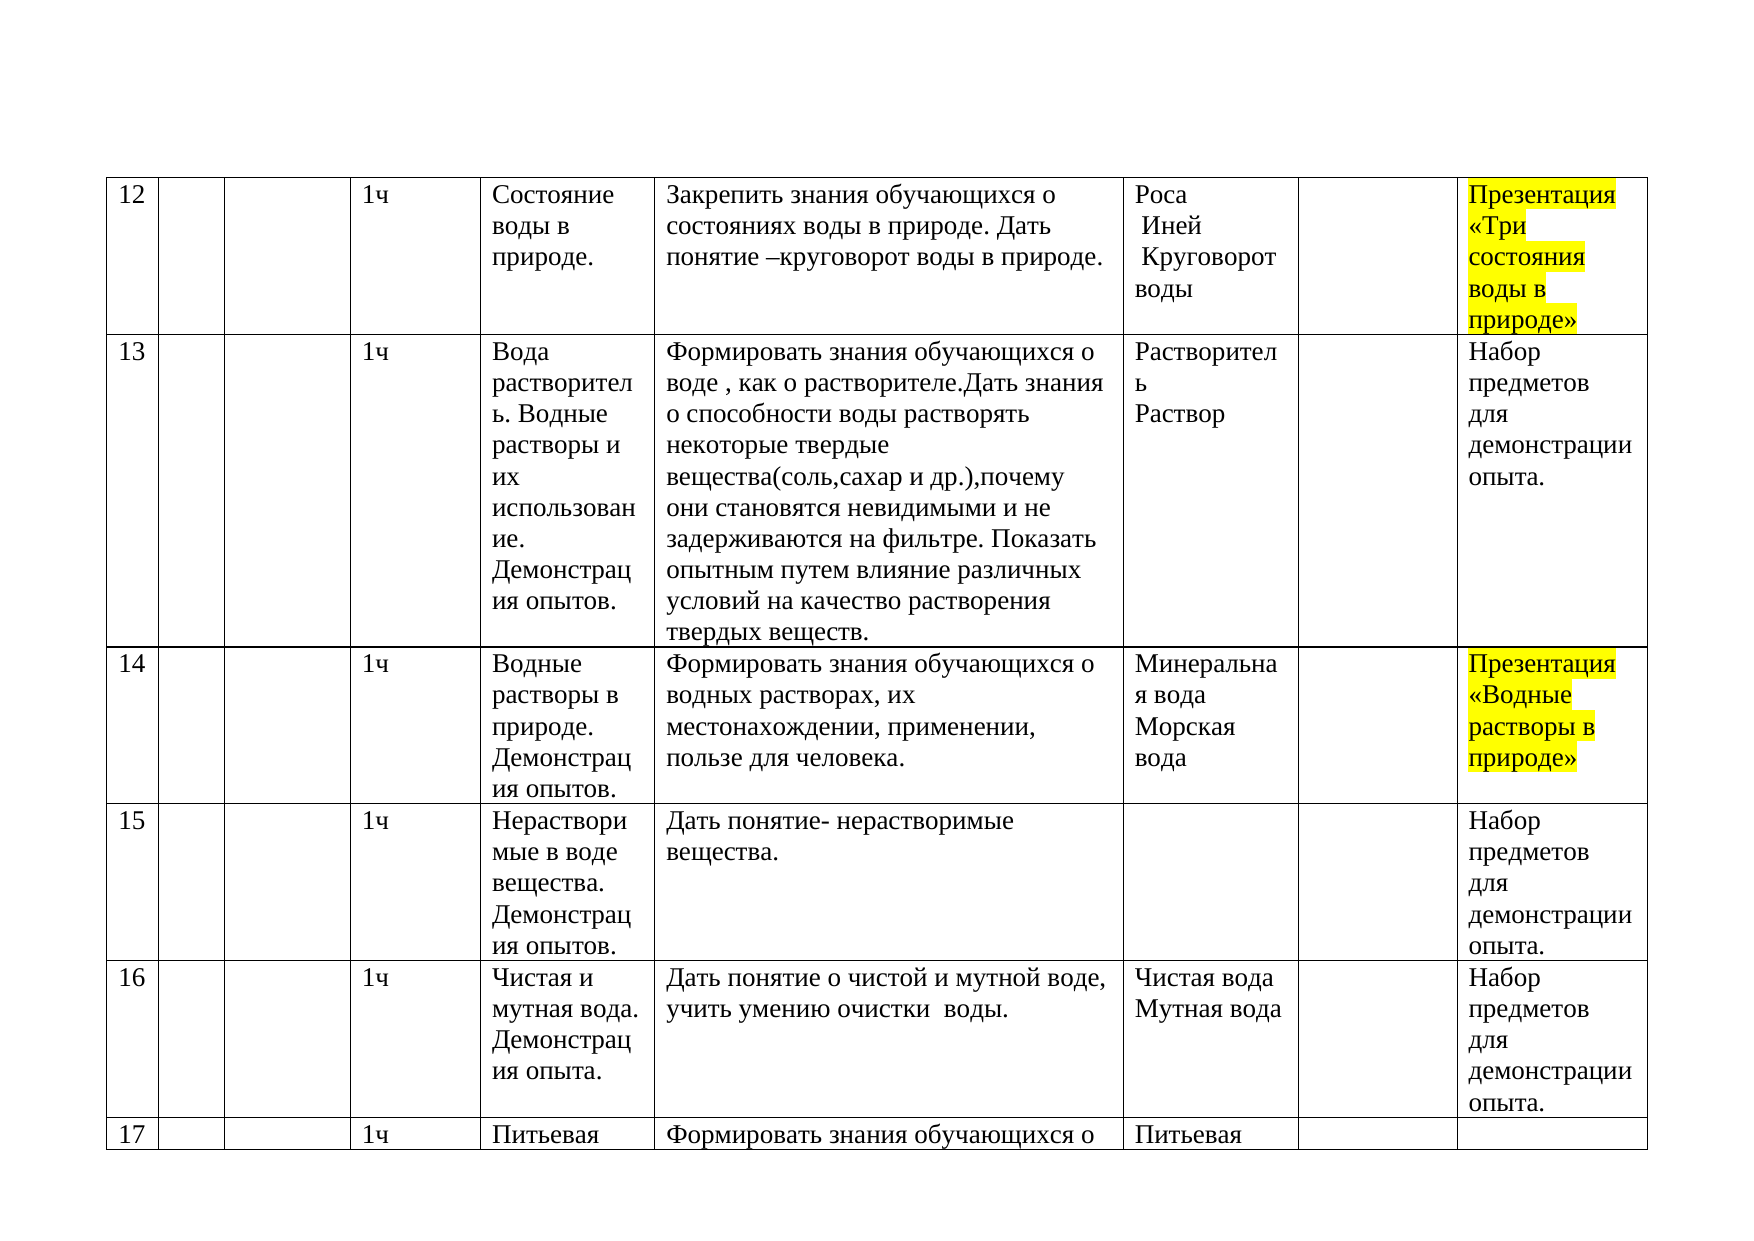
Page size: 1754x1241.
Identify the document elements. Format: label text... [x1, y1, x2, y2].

table_cell 1ч [351, 648, 480, 803]
table_cell [225, 961, 350, 1117]
table_cell [1299, 1118, 1457, 1149]
table_cell [159, 1118, 224, 1149]
table_cell Водные растворы в природе. Демонстрация опытов. [481, 648, 654, 803]
table_cell Чистая и мутная вода. Демонстрация опыта. [481, 961, 654, 1117]
table_cell Дать понятие- нерастворимые вещества. [655, 804, 1123, 960]
table_cell [159, 804, 224, 960]
table_cell Чистая вода Мутная вода [1124, 961, 1298, 1117]
table_cell [1124, 804, 1298, 960]
table_cell [159, 178, 224, 334]
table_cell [655, 1118, 1123, 1149]
table_cell Дать понятие о чистой и мутной воде, учить умению очистки воды. [655, 961, 1123, 1117]
table_cell Нерастворимые в воде вещества. Демонстрация опытов. [481, 804, 654, 960]
table_cell [1299, 961, 1457, 1117]
table_cell [225, 178, 350, 334]
table_cell 15 [107, 804, 158, 960]
table_cell [225, 335, 350, 646]
table_cell [225, 648, 350, 803]
table_cell [159, 648, 224, 803]
table_cell Набор предметов для демонстрации опыта. [1458, 335, 1647, 646]
table_cell 1ч [351, 178, 480, 334]
table_cell 12 [107, 178, 158, 334]
table_cell 16 [107, 961, 158, 1117]
table_cell Растворитель Раствор [1124, 335, 1298, 646]
table_cell [225, 1118, 350, 1149]
table_cell [1299, 178, 1457, 334]
table_cell [1299, 648, 1457, 803]
table_cell Минеральная вода Морская вода [1124, 648, 1298, 803]
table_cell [1124, 1118, 1298, 1149]
table_cell [225, 804, 350, 960]
table_cell 1ч [351, 804, 480, 960]
table_cell Роса Иней Круговорот воды [1124, 178, 1298, 334]
table_cell Питьевая вода. [481, 1118, 654, 1149]
table_cell 17 [107, 1118, 158, 1149]
table_cell [1299, 335, 1457, 646]
table_cell 1ч [351, 335, 480, 646]
table_cell Формировать знания обучающихся о воде , как о растворителе.Дать знания о способности воды растворять некоторые твердые вещества(соль,сахар и др.),почему они становятся невидимыми и не задерживаются на фильтре. Показать опытным путем влияние различных условий на качество растворения твердых веществ. [655, 335, 1123, 646]
table_cell [159, 961, 224, 1117]
table_cell [159, 335, 224, 646]
table_cell Вода растворитель. Водные растворы и их использование. Демонстрация опытов. [481, 335, 654, 646]
table_cell Состояние воды в природе. [481, 178, 654, 334]
table_cell Набор предметов для демонстрации опыта. [1458, 961, 1647, 1117]
table_cell [1458, 1118, 1647, 1149]
table_cell 1ч [351, 961, 480, 1117]
table_cell 14 [107, 648, 158, 803]
table_cell 1ч [351, 1118, 480, 1149]
table_cell Закрепить знания обучающихся о состояниях воды в природе. Дать понятие –круговорот воды в природе. [655, 178, 1123, 334]
table_cell Набор предметов для демонстрации опыта. [1458, 804, 1647, 960]
table_cell Презентация «Водные растворы в природе» [1458, 648, 1647, 803]
table_cell 13 [107, 335, 158, 646]
table_cell [1299, 804, 1457, 960]
table_cell Формировать знания обучающихся о водных растворах, их местонахождении, применении, пользе для человека. [655, 648, 1123, 803]
table_cell Презентация «Три состояния воды в природе» [1526, 178, 1647, 334]
